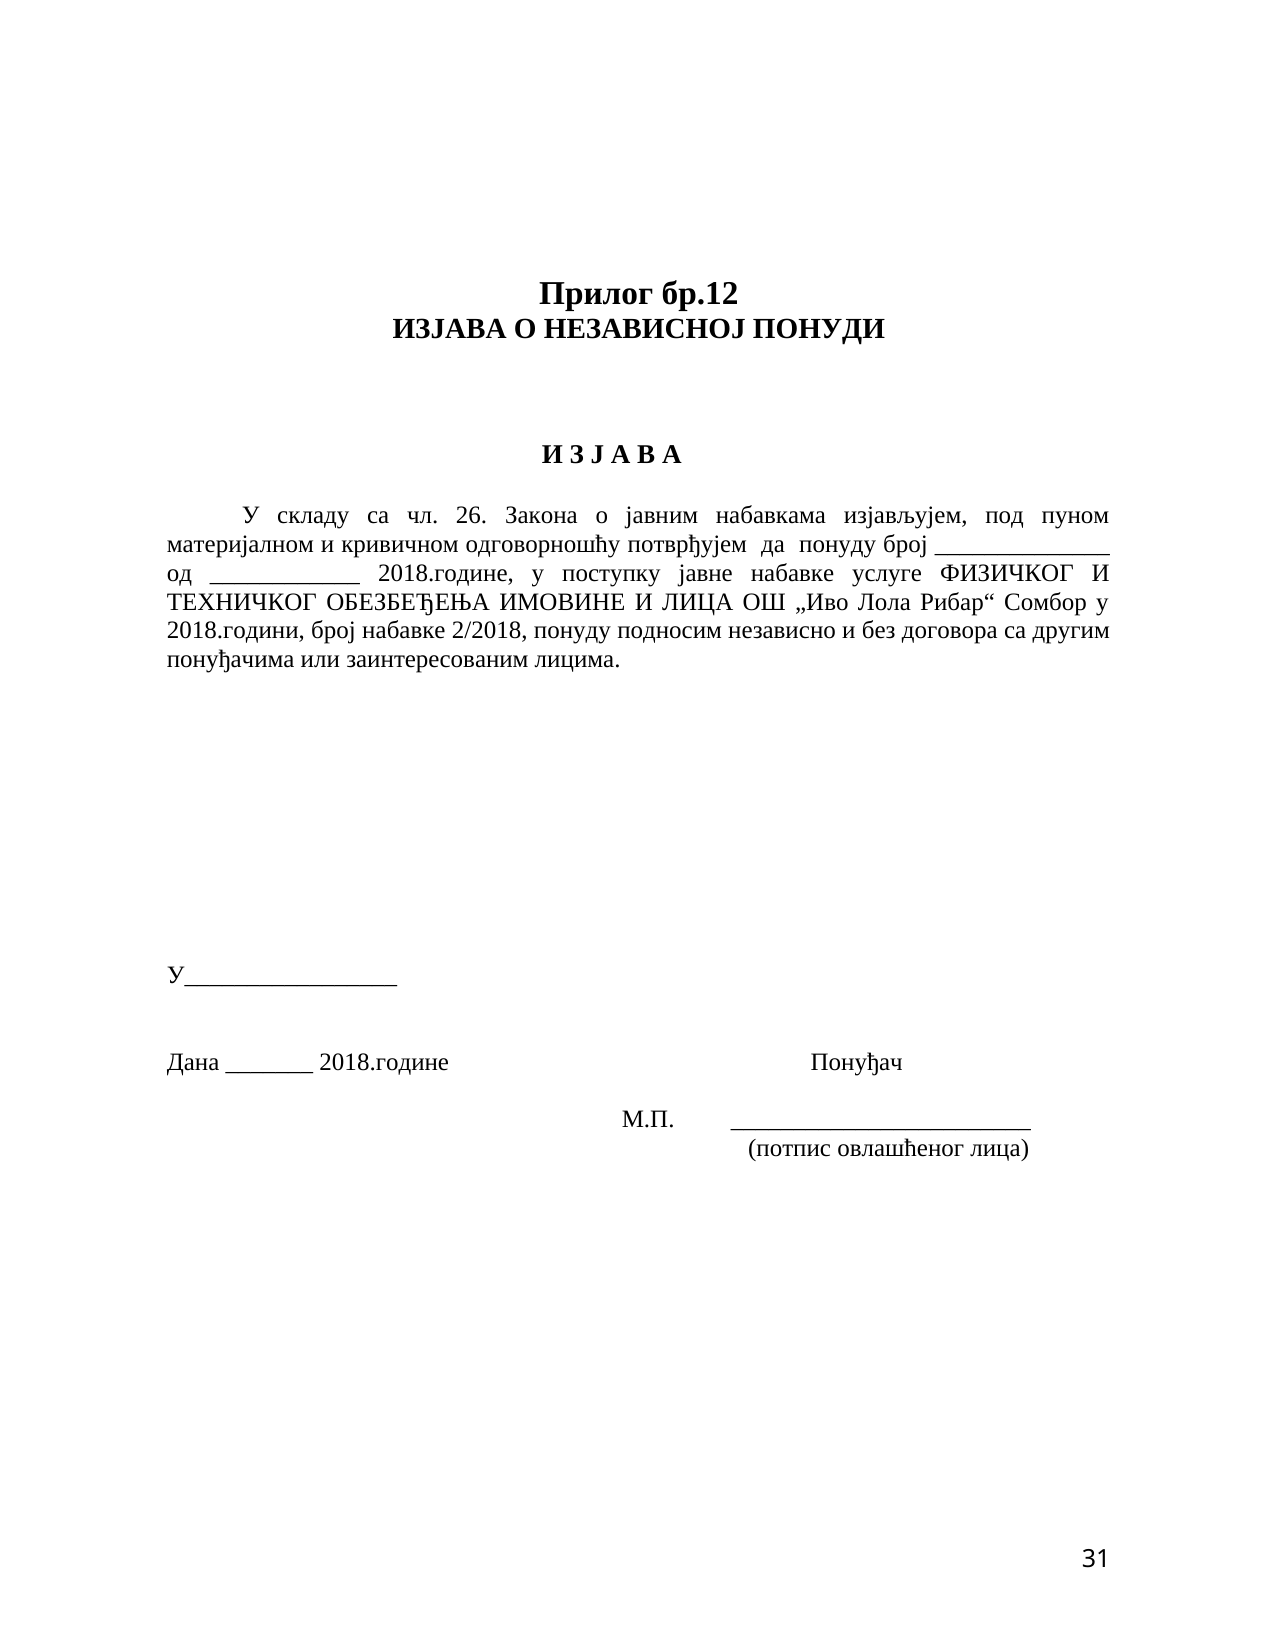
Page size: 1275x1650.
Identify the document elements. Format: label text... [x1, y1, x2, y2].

text М.П. ________________________ [542, 1104, 1110, 1133]
text У складу са чл. 26. Закона о јавним набавкама изјављујем, под пуном материјалном и кривичном одговорношћу потврђујем да понуду број ______________ од ____________ 2018.године, у поступку јавне набавке услуге ФИЗИЧКОГ И ТЕХНИЧКОГ ОБЕЗБЕЂЕЊА ИМОВИНЕ И ЛИЦА ОШ „Иво Лола Рибар“ Сомбор у 2018.години, број набавке 2/2018, понуду подносим независно и без договора са другим понуђачима или заинтересованим лицима. [167, 501, 1110, 673]
text И З Ј А В А [542, 438, 1110, 469]
text ИЗЈАВА О НЕЗАВИСНОЈ ПОНУДИ [167, 311, 1110, 345]
text У_________________ [167, 961, 1110, 989]
text Прилог бр.12 [167, 273, 1110, 311]
text (потпис овлашћеног лица) [167, 1133, 1110, 1162]
text Дана _______ 2018.године Понуђач [167, 1047, 1110, 1076]
